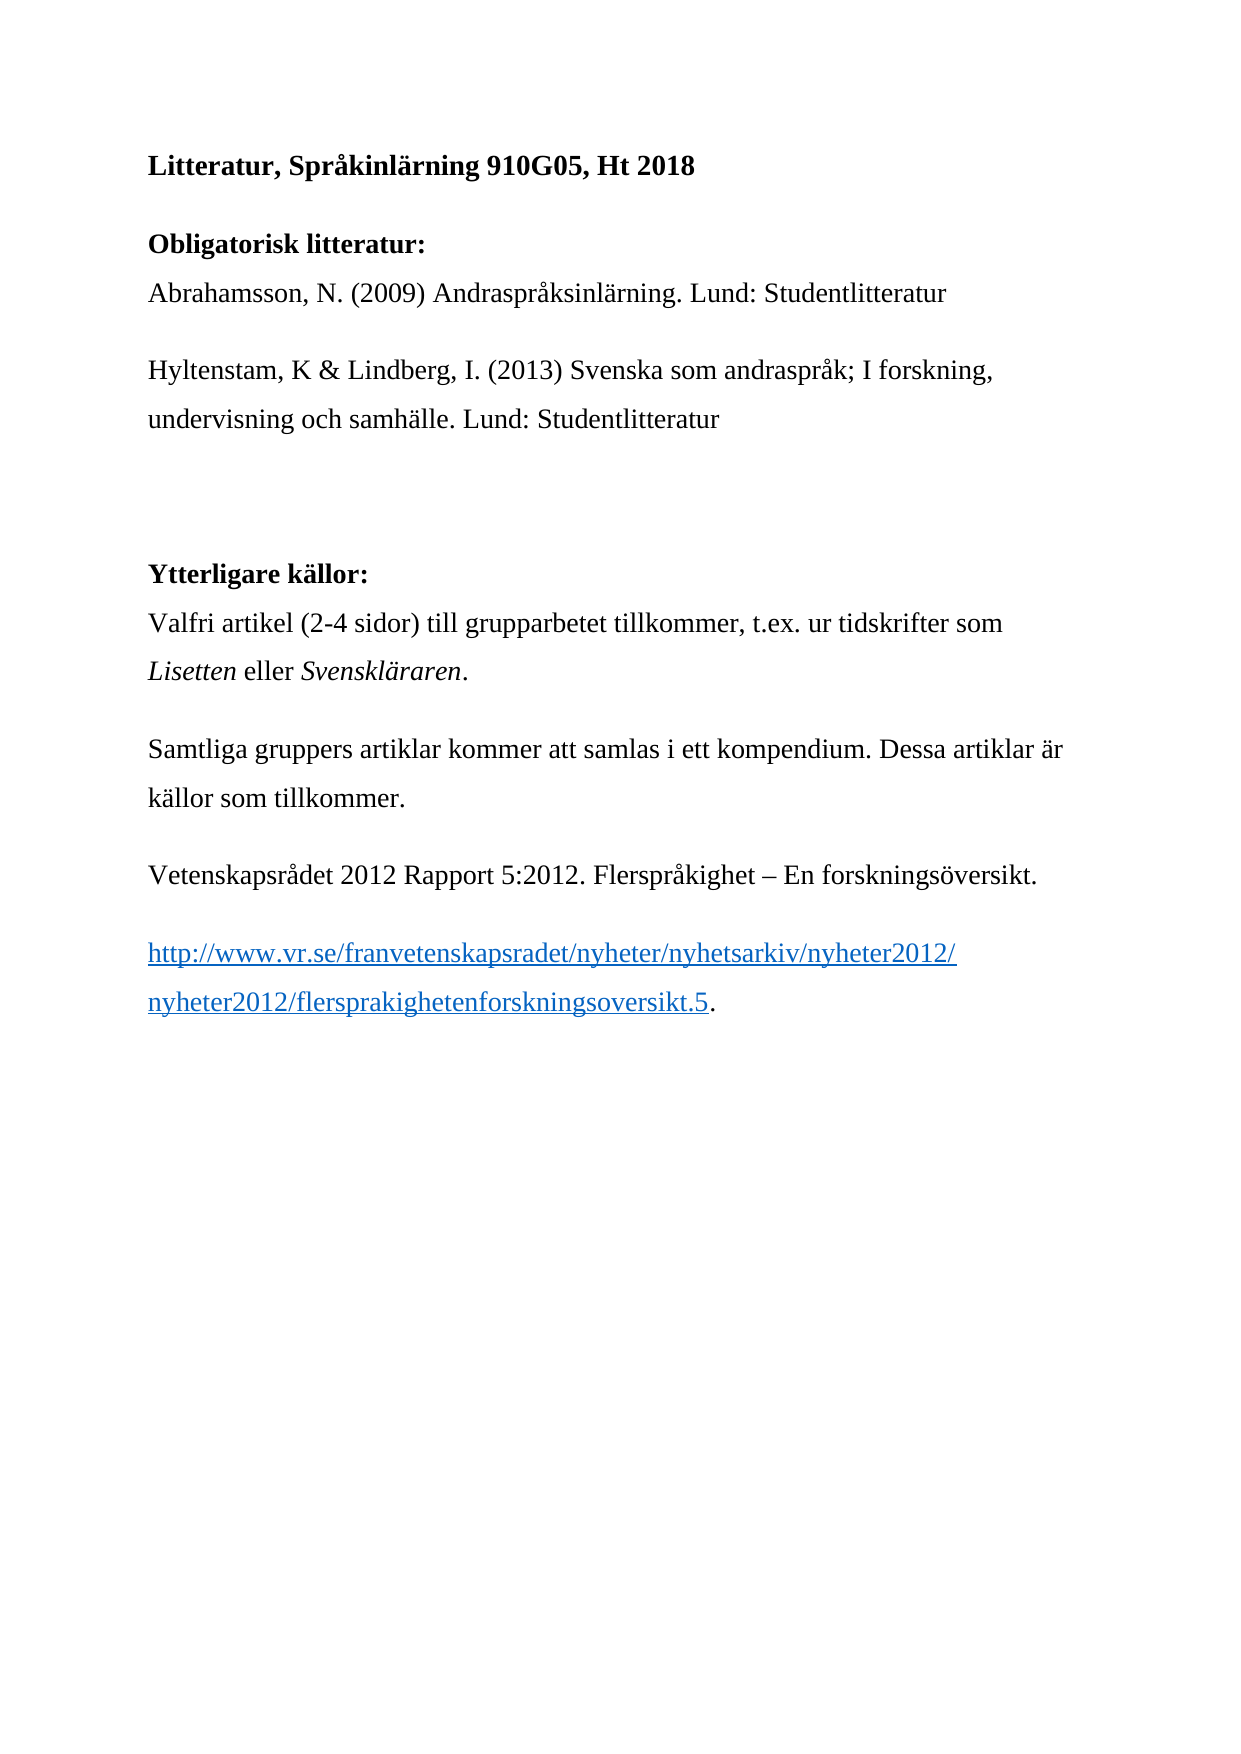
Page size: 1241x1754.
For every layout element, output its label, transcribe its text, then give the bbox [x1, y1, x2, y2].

text Vetenskapsrådet 2012 Rapport 5:2012. Flerspråkighet – En forskningsöversikt. [148, 858, 1093, 891]
text Obligatorisk litteratur: Abrahamsson, N. (2009) Andraspråksinlärning. Lund: Studentlitteratur [148, 227, 1093, 308]
text http://www.vr.se/franvetenskapsradet/nyheter/nyhetsarkiv/nyheter2012/nyheter2012/flersprakighetenforskningsoversikt.5. [148, 936, 1093, 1017]
text Litteratur, Språkinlärning 910G05, Ht 2018 [148, 148, 1093, 181]
text Samtliga gruppers artiklar kommer att samlas i ett kompendium. Dessa artiklar är källor som tillkommer. [148, 732, 1093, 813]
text Hyltenstam, K & Lindberg, I. (2013) Svenska som andraspråk; I forskning, undervisning och samhälle. Lund: Studentlitteratur [148, 353, 1093, 434]
text Ytterligare källor: Valfri artikel (2-4 sidor) till grupparbetet tillkommer, t.ex. ur tidskrifter som Lisetten eller Svenskläraren. [148, 557, 1093, 687]
